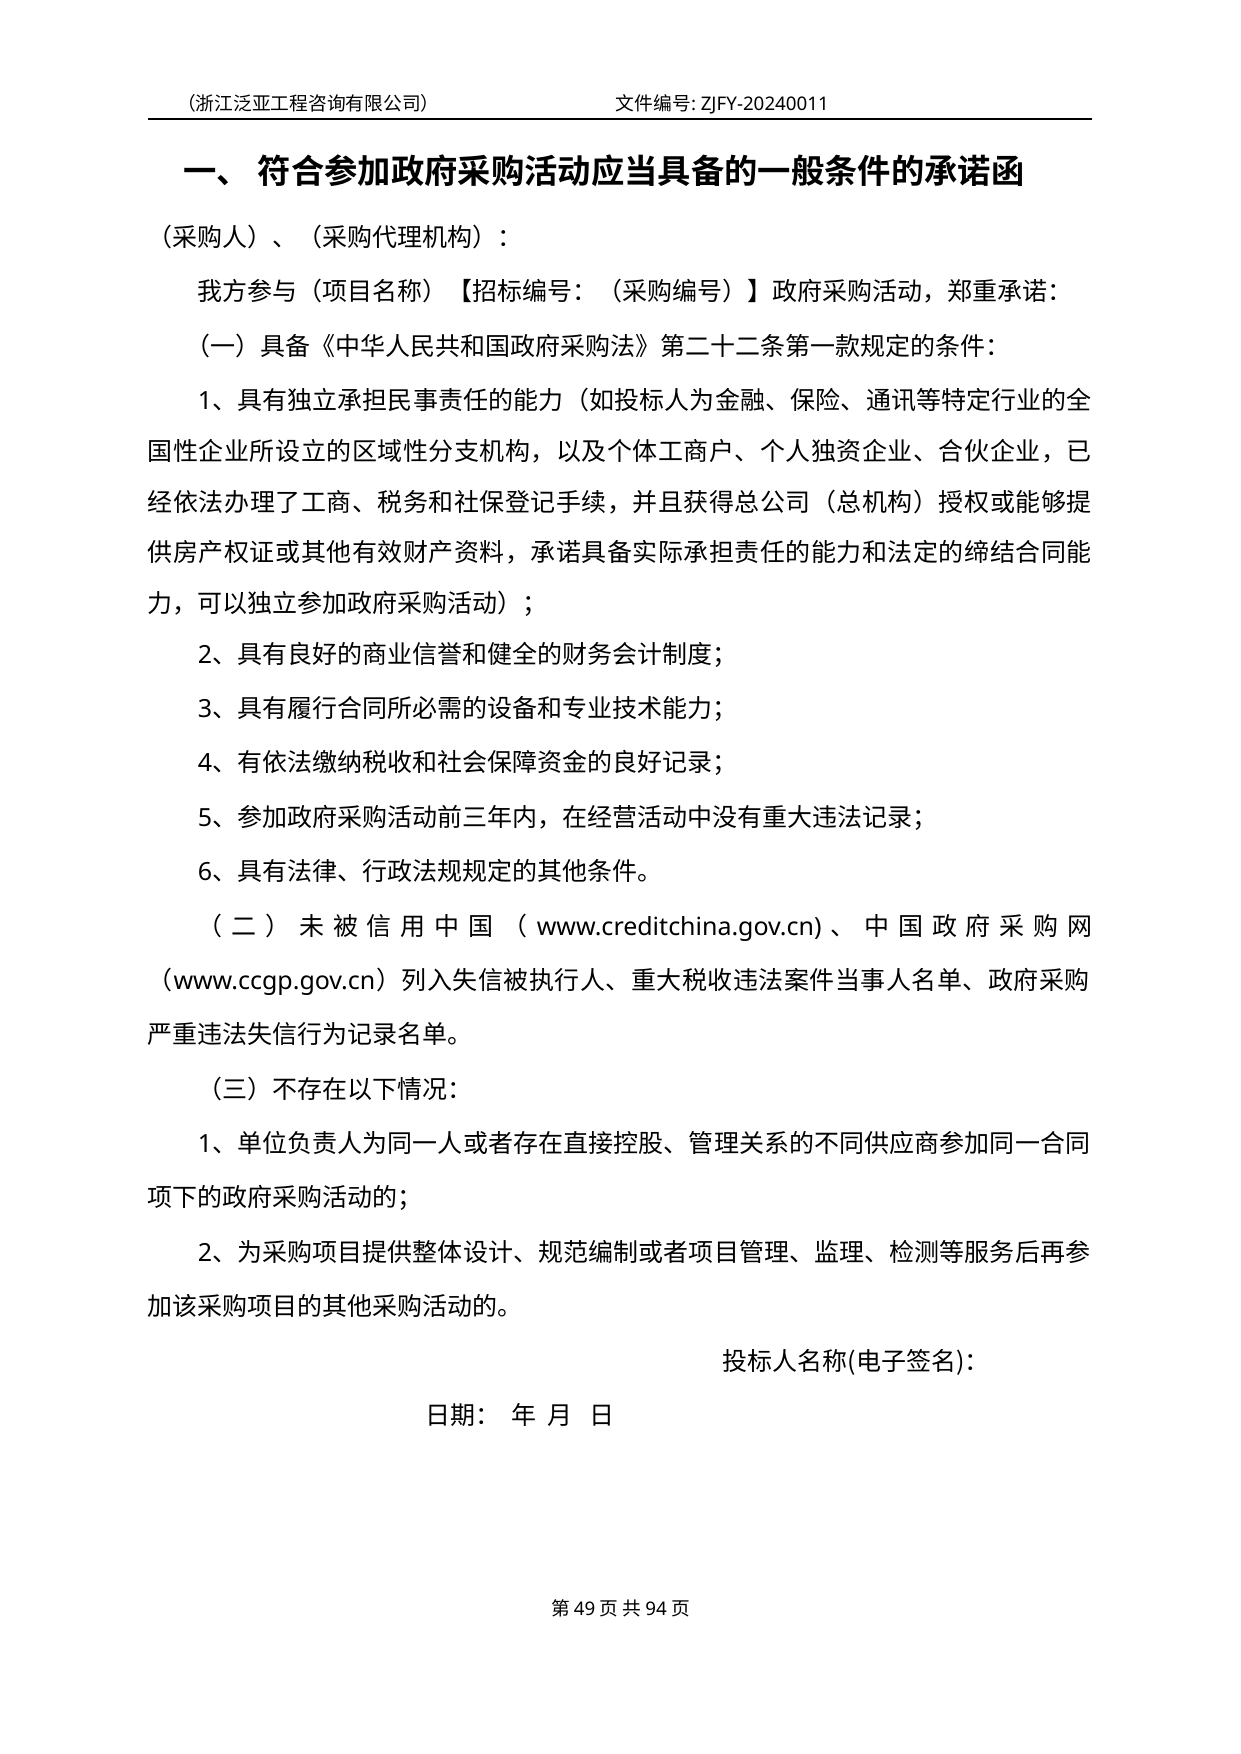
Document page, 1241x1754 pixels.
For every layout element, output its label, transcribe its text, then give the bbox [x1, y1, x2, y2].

text 1、单位负责人为同一人或者存在直接控股、管理关系的不同供应商参加同一合同项下的政府采购活动的； [148, 1123, 1092, 1214]
text 4、有依法缴纳税收和社会保障资金的良好记录； [148, 743, 1092, 779]
text 6、具有法律、行政法规规定的其他条件。 [148, 852, 1092, 888]
text （采购人）、（采购代理机构）： [148, 217, 1092, 254]
text 2、具有良好的商业信誉和健全的财务会计制度； [148, 634, 1092, 670]
text 一、 符合参加政府采购活动应当具备的一般条件的承诺函 [148, 145, 1042, 193]
text （三）不存在以下情况： [148, 1069, 1092, 1105]
text 3、具有履行合同所必需的设备和专业技术能力； [148, 688, 1092, 725]
text 5、参加政府采购活动前三年内，在经营活动中没有重大违法记录； [148, 797, 1092, 833]
text 日期： 年 月 日 [148, 1395, 1092, 1432]
text 我方参与（项目名称）【招标编号：（采购编号）】政府采购活动，郑重承诺： [148, 272, 1092, 308]
text 投标人名称(电子签名)： [148, 1341, 1092, 1377]
text 1、具有独立承担民事责任的能力（如投标人为金融、保险、通讯等特定行业的全国性企业所设立的区域性分支机构，以及个体工商户、个人独资企业、合伙企业，已经依法办理了工商、税务和社保登记手续，并且获得总公司（总机构）授权或能够提供房产权证或其他有效财产资料，承诺具备实际承担责任的能力和法定的缔结合同能力，可以独立参加政府采购活动）； [148, 381, 1092, 620]
text （二）未被信用中国（www.creditchina.gov.cn)、中国政府采购网（www.ccgp.gov.cn）列入失信被执行人、重大税收违法案件当事人名单、政府采购严重违法失信行为记录名单。 [148, 906, 1092, 1051]
text 2、为采购项目提供整体设计、规范编制或者项目管理、监理、检测等服务后再参加该采购项目的其他采购活动的。 [148, 1232, 1092, 1323]
text （一）具备《中华人民共和国政府采购法》第二十二条第一款规定的条件： [148, 326, 1092, 362]
